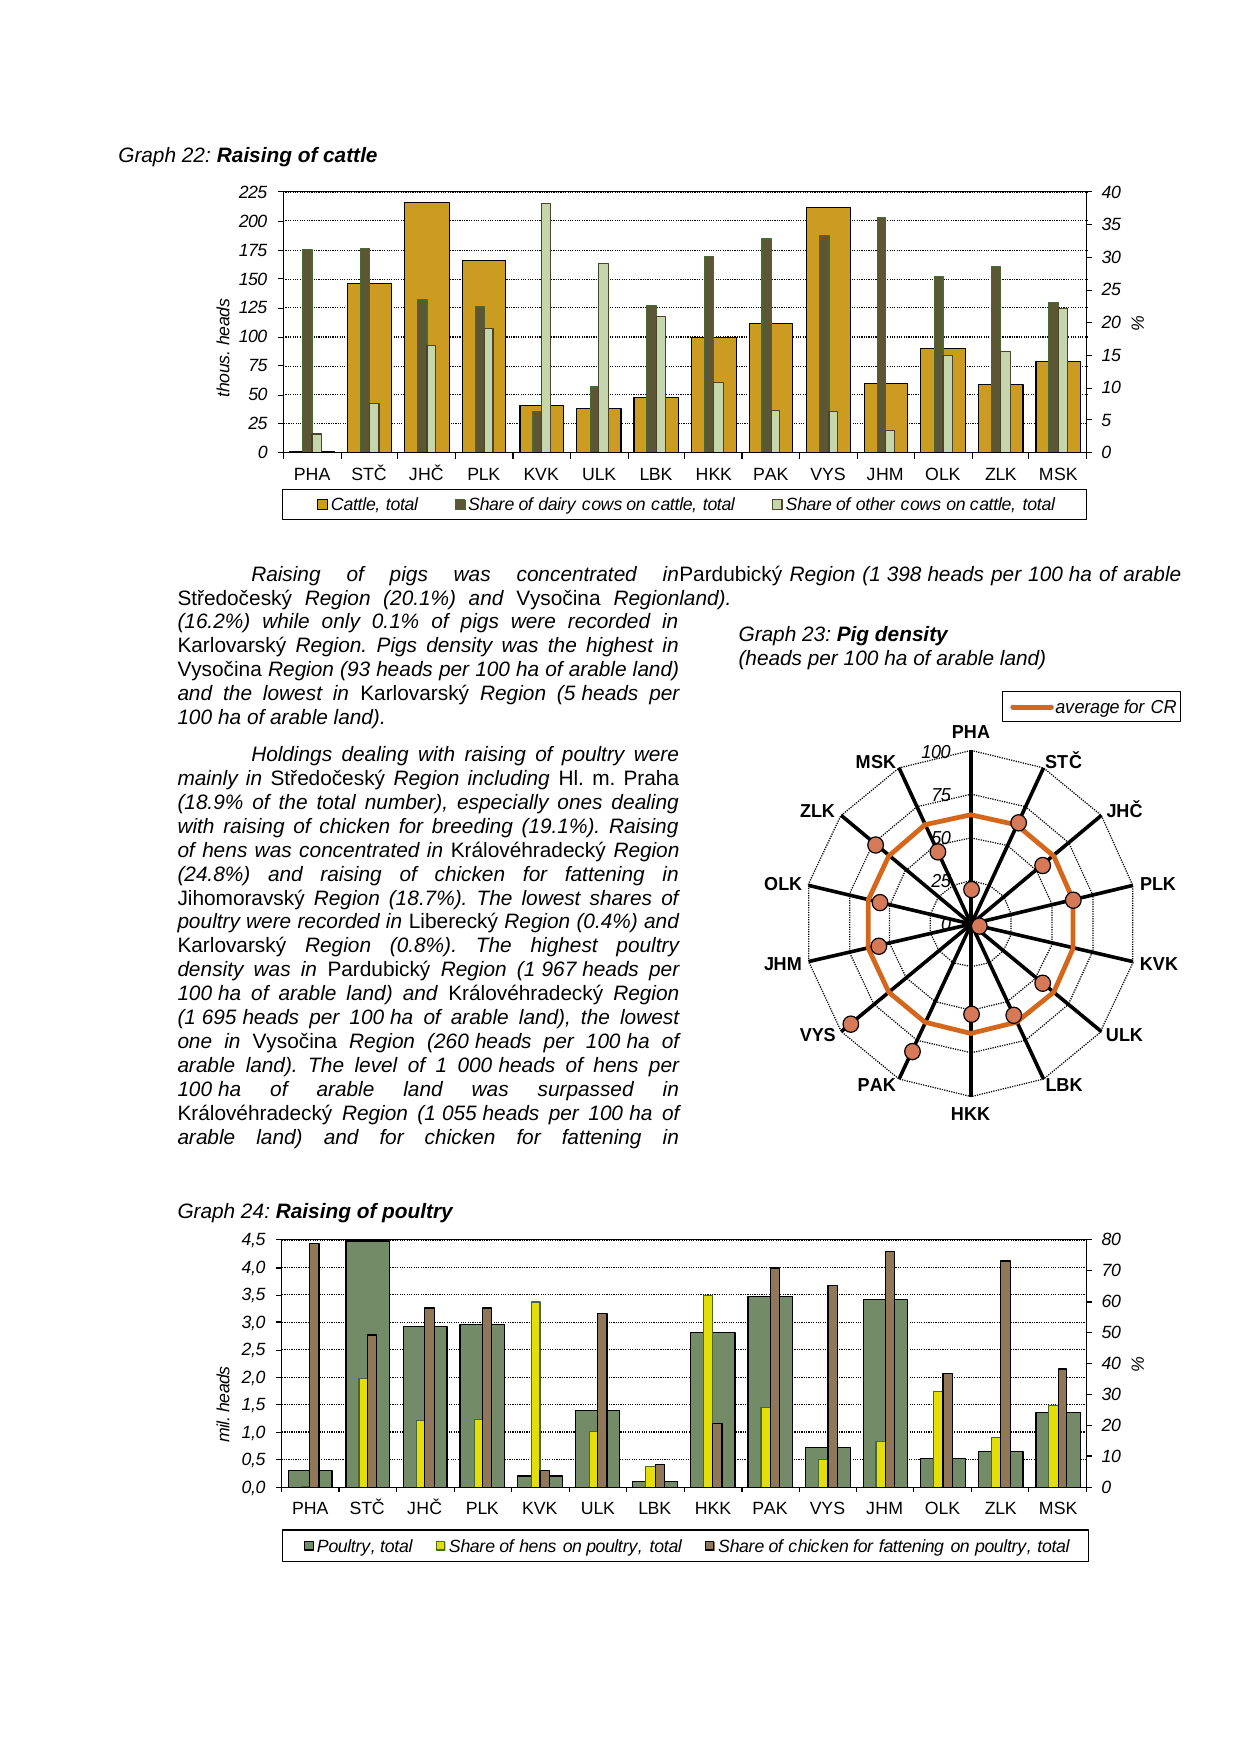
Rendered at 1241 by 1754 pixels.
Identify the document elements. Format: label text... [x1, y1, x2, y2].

text Graph 22: Raising of cattle [118, 143, 1181, 167]
text Graph 23: Pig density [738, 622, 1181, 646]
text Holdings dealing with raising of poultry were mainly in Středočeský Region including Hl. m. Praha (18.9% of the total number), especially ones dealing with raising of chicken for breeding (19.1%). Raising of hens was concentrated in Královéhradecký Region (24.8%) and raising of chicken for fattening in Jihomoravský Region (18.7%). The lowest shares of poultry were recorded in Liberecký Region (0.4%) and Karlovarský Region (0.8%). The highest poultry density was in Pardubický Region (1 967 heads per 100 ha of arable land) and Královéhradecký Region (1 695 heads per 100 ha of arable land), the lowest one in Vysočina Region (260 heads per 100 ha of arable land). The level of 1 000 heads of hens per 100 ha of arable land was surpassed in Královéhradecký Region (1 055 heads per 100 ha of arable land) and for chicken for fattening in Pardubický Region (1 398 heads per 100 ha of arable land). [177, 742, 679, 1149]
text (heads per 100 ha of arable land) [738, 646, 1181, 670]
text Graph 24: Raising of poultry [177, 1199, 1181, 1223]
text Raising of pigs was concentrated in Středočeský Region (20.1%) and Vysočina Region (16.2%) while only 0.1% of pigs were recorded in Karlovarský Region. Pigs density was the highest in Vysočina Region (93 heads per 100 ha of arable land) and the lowest in Karlovarský Region (5 heads per 100 ha of arable land). [177, 561, 679, 729]
